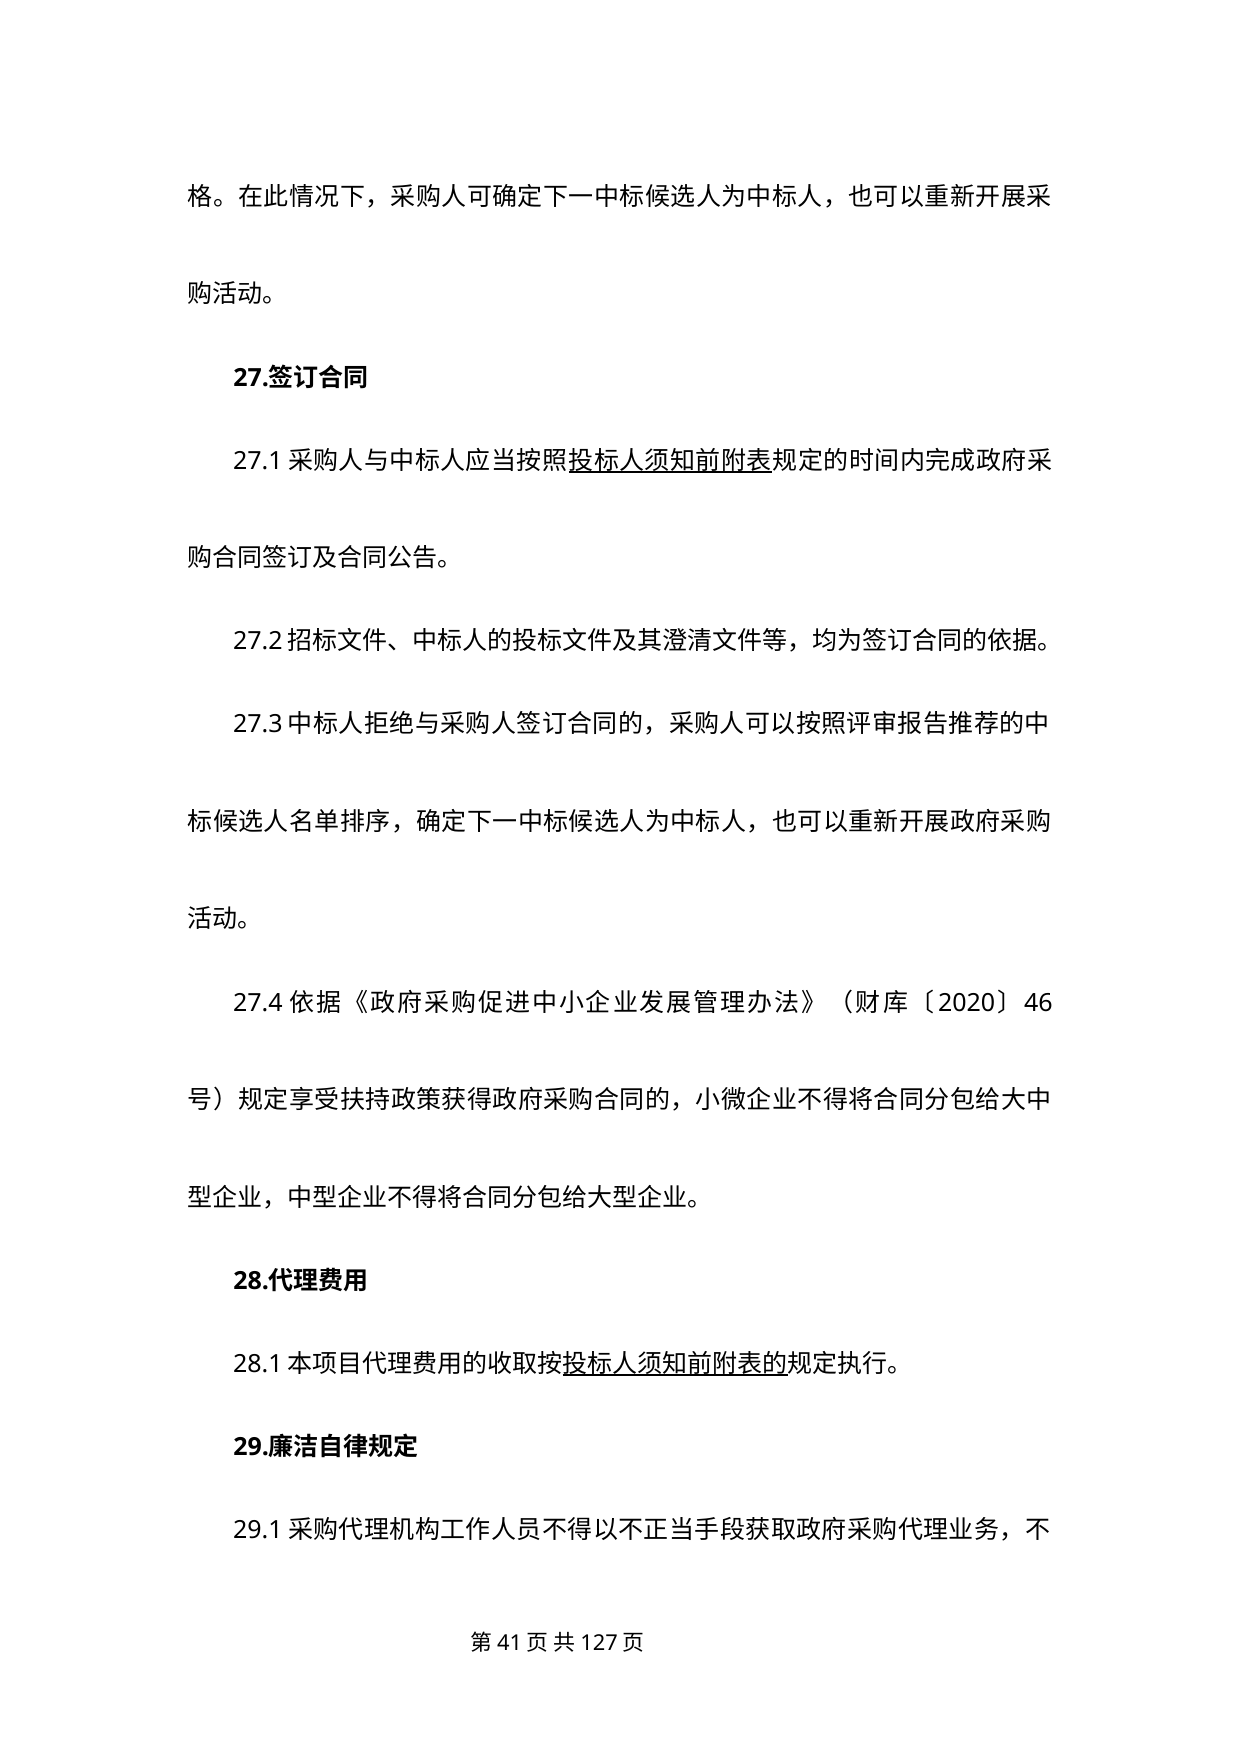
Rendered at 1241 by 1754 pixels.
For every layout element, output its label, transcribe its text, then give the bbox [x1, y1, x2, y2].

text 27.3中标人拒绝与采购人签订合同的，采购人可以按照评审报告推荐的中标候选人名单排序，确定下一中标候选人为中标人，也可以重新开展政府采购活动。 [187, 689, 1053, 949]
text 29.廉洁自律规定 [187, 1412, 1053, 1477]
text 27.4依据《政府采购促进中小企业发展管理办法》（财库〔2020〕46号）规定享受扶持政策获得政府采购合同的，小微企业不得将合同分包给大中型企业，中型企业不得将合同分包给大型企业。 [187, 968, 1053, 1228]
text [187, 162, 1053, 324]
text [187, 1495, 1053, 1560]
text 28.代理费用 [187, 1246, 1053, 1311]
text 27.2招标文件、中标人的投标文件及其澄清文件等，均为签订合同的依据。 [187, 606, 1053, 671]
text 28.1本项目代理费用的收取按投标人须知前附表的规定执行。 [187, 1329, 1053, 1394]
text 27.1采购人与中标人应当按照投标人须知前附表规定的时间内完成政府采购合同签订及合同公告。 [187, 426, 1053, 588]
text 27.签订合同 [187, 343, 1053, 408]
